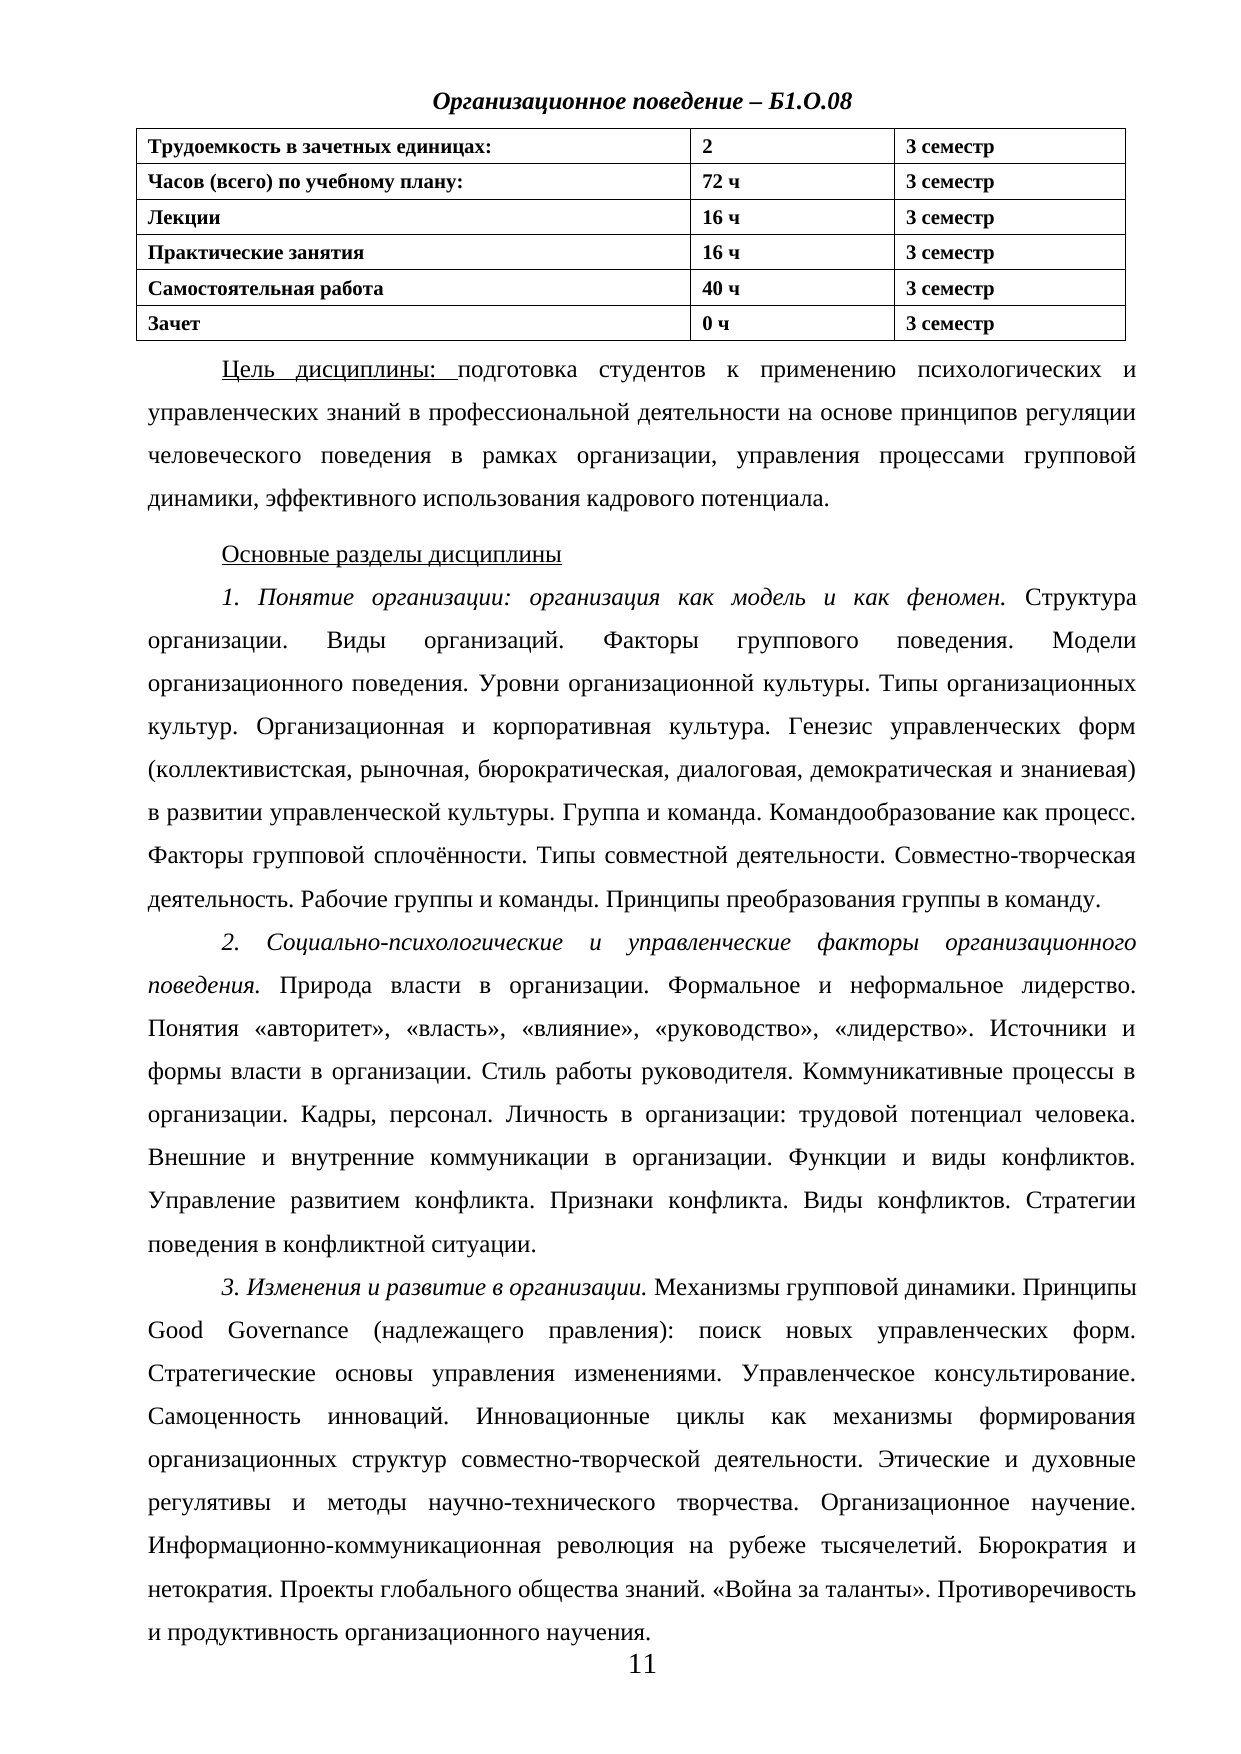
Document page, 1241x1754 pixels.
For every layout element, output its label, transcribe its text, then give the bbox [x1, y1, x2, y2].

text 3. Изменения и развитие в организации. Механизмы групповой динамики. Принципы Good Governance (надлежащего правления): поиск новых управленческих форм. Стратегические основы управления изменениями. Управленческое консультирование. Самоценность инноваций. Инновационные циклы как механизмы формирования организационных структур совместно-творческой деятельности. Этические и духовные регулятивы и методы научно-технического творчества. Организационное научение. Информационно-коммуникационная революция на рубеже тысячелетий. Бюрократия и нетократия. Проекты глобального общества знаний. «Война за таланты». Противоречивость и продуктивность организационного научения. [148, 1272, 1137, 1646]
table_cell Лекции [137, 200, 690, 234]
table_cell 3 семестр [895, 200, 1125, 234]
table_cell 3 семестр [895, 164, 1125, 198]
table_cell Часов (всего) по учебному плану: [137, 164, 690, 198]
table_cell 3 семестр [895, 270, 1125, 305]
table_header 2 [691, 129, 894, 163]
subtitle Организационное поведение – Б1.О.08 [148, 86, 1137, 115]
table_header Трудоемкость в зачетных единицах: [137, 129, 690, 163]
table_header 3 семестр [895, 129, 1125, 163]
table_cell 0 ч [691, 306, 894, 340]
text 2. Социально-психологические и управленческие факторы организационного поведения. Природа власти в организации. Формальное и неформальное лидерство. Понятия «авторитет», «власть», «влияние», «руководство», «лидерство». Источники и формы власти в организации. Стиль работы руководителя. Коммуникативные процессы в организации. Кадры, персонал. Личность в организации: трудовой потенциал человека. Внешние и внутренние коммуникации в организации. Функции и виды конфликтов. Управление развитием конфликта. Признаки конфликта. Виды конфликтов. Стратегии поведения в конфликтной ситуации. [148, 927, 1137, 1257]
table_cell 3 семестр [895, 306, 1125, 340]
table_cell 72 ч [691, 164, 894, 198]
table_cell Зачет [137, 306, 690, 340]
text 1. Понятие организации: организация как модель и как феномен. Структура организации. Виды организаций. Факторы группового поведения. Модели организационного поведения. Уровни организационной культуры. Типы организационных культур. Организационная и корпоративная культура. Генезис управленческих форм (коллективистская, рыночная, бюрократическая, диалоговая, демократическая и знаниевая) в развитии управленческой культуры. Группа и команда. Командообразование как процесс. Факторы групповой сплочённости. Типы совместной деятельности. Совместно-творческая деятельность. Рабочие группы и команды. Принципы преобразования группы в команду. [148, 582, 1137, 912]
text Цель дисциплины: подготовка студентов к применению психологических и управленческих знаний в профессиональной деятельности на основе принципов регуляции человеческого поведения в рамках организации, управления процессами групповой динамики, эффективного использования кадрового потенциала. [148, 354, 1137, 512]
table_cell Самостоятельная работа [137, 270, 690, 305]
table_cell 16 ч [691, 200, 894, 234]
table_cell Практические занятия [137, 235, 690, 269]
table_cell 16 ч [691, 235, 894, 269]
text Основные разделы дисциплины [148, 539, 1137, 567]
table_cell 40 ч [691, 270, 894, 305]
table_cell 3 семестр [895, 235, 1125, 269]
